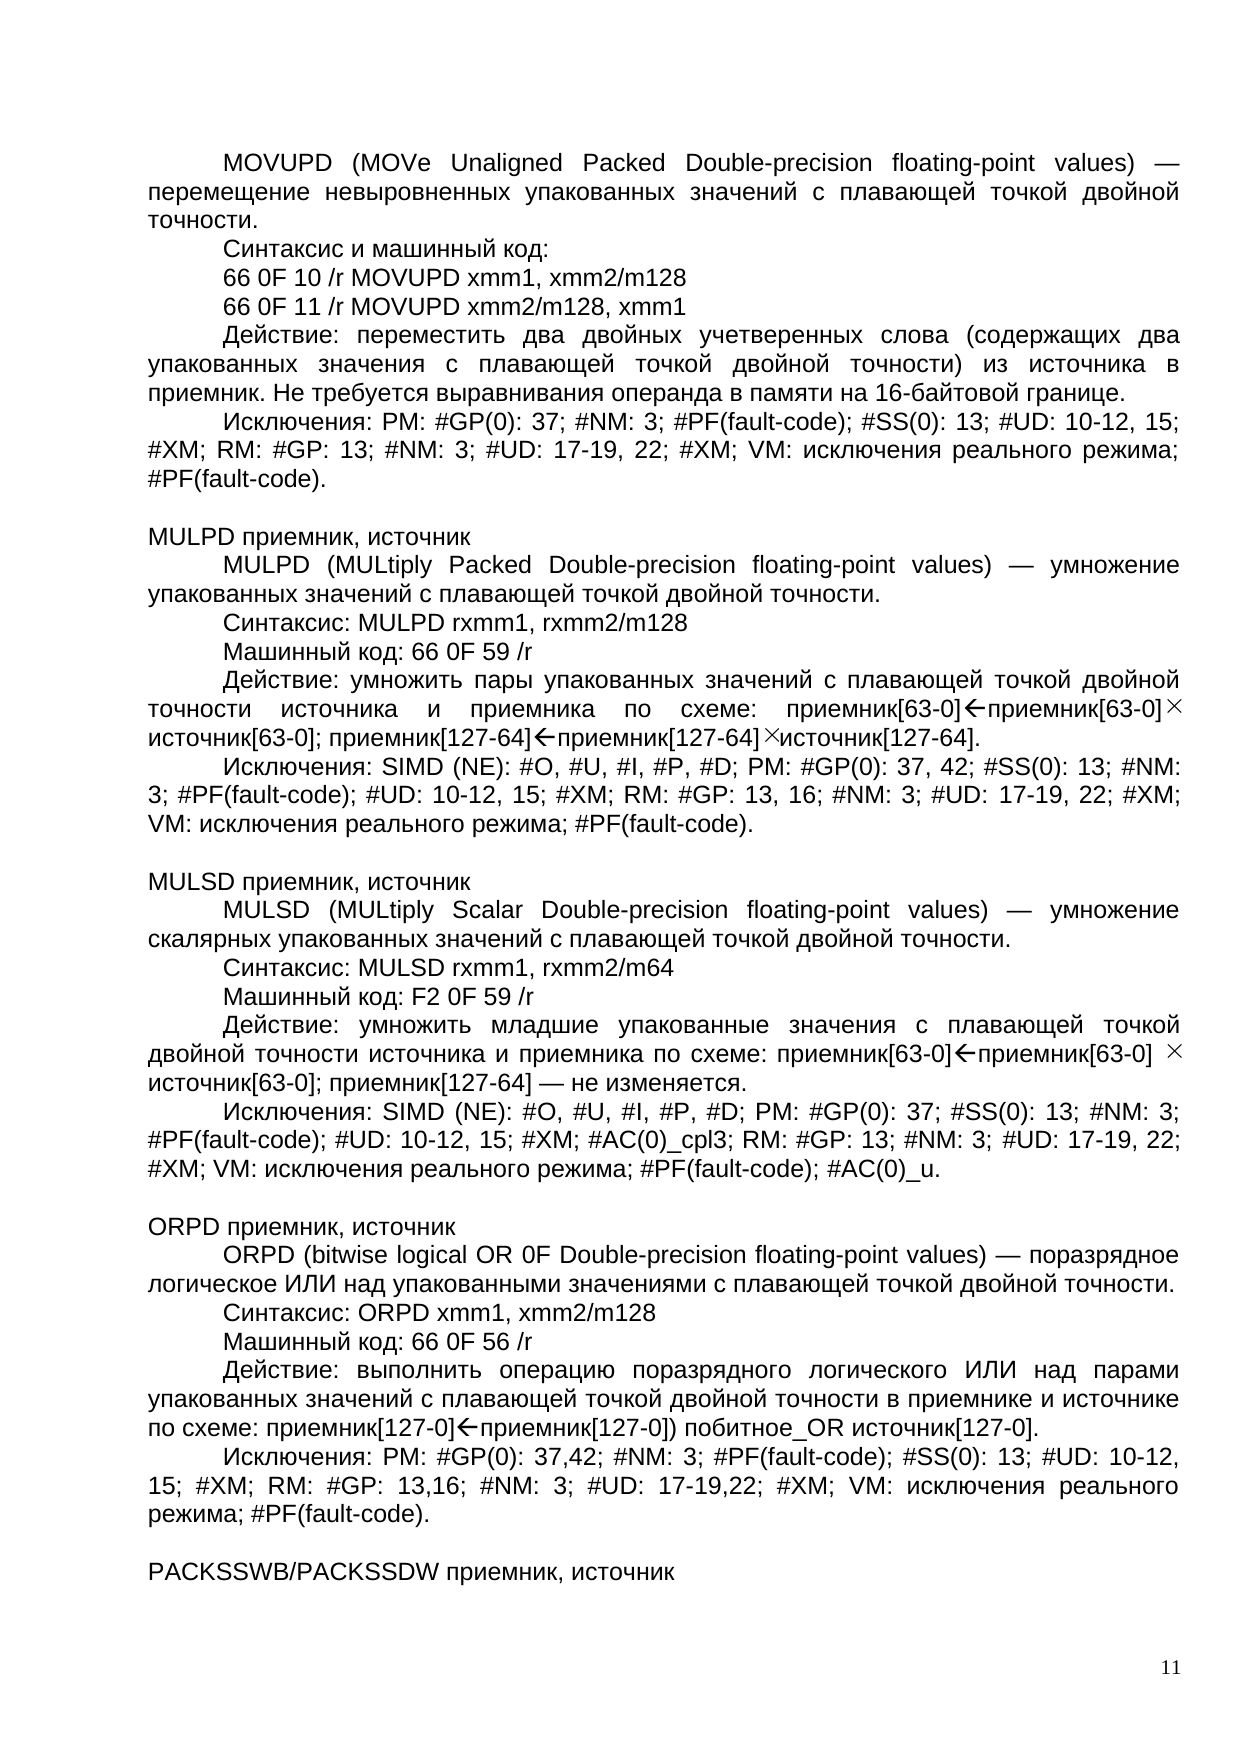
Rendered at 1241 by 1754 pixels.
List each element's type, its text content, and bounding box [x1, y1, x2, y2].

text MULSD (MULtiply Scalar Double-precision floating-point values) — умножение скалярных упакованных значений с плавающей точкой двойной точности. [148, 895, 1181, 953]
text Синтаксис: ORPD xmm1, xmm2/m128 [148, 1298, 1181, 1327]
text Машинный код: 66 0F 59 /r [148, 636, 1181, 665]
text MULSD приемник, источник [148, 867, 1181, 895]
text ORPD (bitwise logical OR 0F Double-precision floating-point values) — поразрядное логическое ИЛИ над упакованными значениями с плавающей точкой двойной точности. [148, 1241, 1181, 1298]
text Действие: выполнить операцию поразрядного логического ИЛИ над парами упакованных значений с плавающей точкой двойной точности в приемнике и источнике по схеме: приемник[127-0]приемник[127-0]) побитное_ОR источник[127-0]. [148, 1356, 1181, 1442]
text MULPD (MULtiply Packed Double-precision floating-point values) — умножение упакованных значений с плавающей точкой двойной точности. [148, 550, 1181, 608]
text Синтаксис: MULSD rxmm1, rxmm2/m64 [148, 953, 1181, 982]
text MULPD приемник, источник [148, 521, 1181, 550]
text Действие: умножить младшие упакованные значения с плавающей точкой двойной точности источника и приемника по схеме: приемник[63-0]приемник[63-0] источник[63-0]; приемник[127-64] — не изменяется. [148, 1010, 1181, 1097]
text Синтаксис: MULPD rxmm1, rxmm2/m128 [148, 608, 1181, 636]
text Исключения: SIMD (NE): #O, #U, #I, #Р, #D; PM: #GP(0): 37, 42; #SS(0): 13; #NM: 3; #PF(fault-code); #UD: 10-12, 15; #XM; RM: #GP: 13, 16; #NM: 3; #UD: 17-19, 22; #XM; VM: исключения реального режима; #PF(fault-code). [148, 752, 1181, 838]
text Исключения: PM: #GP(0): 37,42; #NM: 3; #PF(fault-code); #SS(0): 13; #UD: 10-12, 15; #XM; RM: #GP: 13,16; #NM: 3; #UD: 17-19,22; #XM; VM: исключения реального режима; #PF(fault-code). [148, 1442, 1181, 1528]
text Действие: переместить два двойных учетверенных слова (содержащих два упакованных значения с плавающей точкой двойной точности) из источника в приемник. Не требуется выравнивания операнда в памяти на 16-байтовой границе. [148, 320, 1181, 406]
text Исключения: SIMD (NE): #O, #U, #I, #Р, #D; PM: #GP(0): 37; #SS(0): 13; #NM: 3; #PF(fault-code); #UD: 10-12, 15; #XM; #AC(0)_cpl3; RM: #GP: 13; #NM: 3; #UD: 17-19, 22; #ХМ; VM: исключения реального режима; #PF(fault-code); #AC(0)_u. [148, 1097, 1181, 1183]
text PACKSSWB/PACKSSDW приемник, источник [148, 1557, 1181, 1586]
text Машинный код: 66 0F 56 /r [148, 1327, 1181, 1356]
text Синтаксис и машинный код: [148, 234, 1181, 263]
text Машинный код: F2 0F 59 /r [148, 982, 1181, 1010]
text Действие: умножить пары упакованных значений с плавающей точкой двойной точности источника и приемника по схеме: приемник[63-0]приемник[63-0]источник[63-0]; приемник[127-64]приемник[127-64]источник[127-64]. [148, 665, 1181, 752]
text Исключения: РМ: #GP(0): 37; #NM: 3; #PF(fault-code); #SS(0): 13; #UD: 10-12, 15; #XM; RM: #GP: 13; #NM: 3; #UD: 17-19, 22; #XM; VM: исключения реального режима; #PF(fault-code). [148, 406, 1181, 493]
text 66 0F 10 /r MOVUPD xmm1, xmm2/m128 [148, 263, 1181, 291]
text ORPD приемник, источник [148, 1212, 1181, 1241]
text MOVUPD (MOVe Unaligned Packed Double-precision floating-point values) — перемещение невыровненных упакованных значений с плавающей точкой двойной точности. [148, 148, 1181, 234]
text 66 0F 11 /r MOVUPD xmm2/m128, xmm1 [148, 291, 1181, 320]
